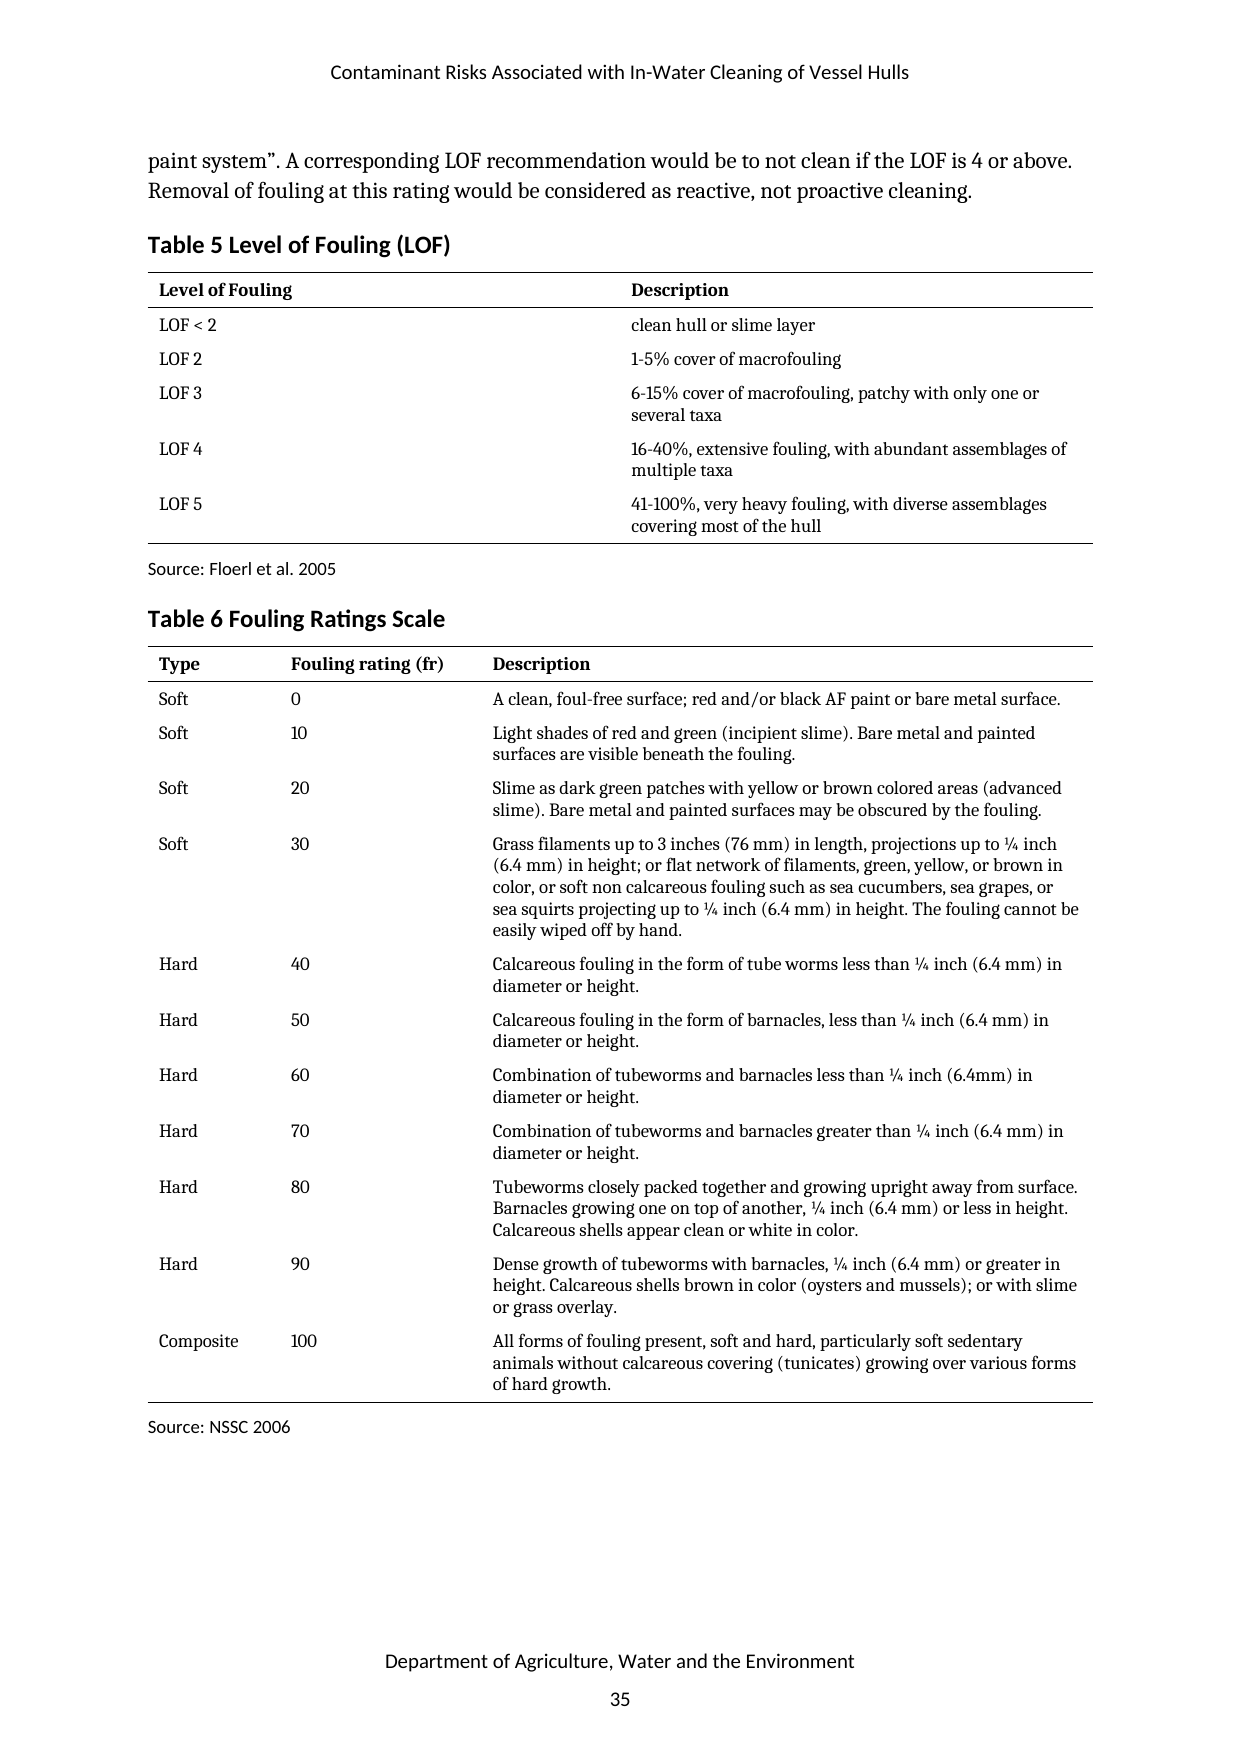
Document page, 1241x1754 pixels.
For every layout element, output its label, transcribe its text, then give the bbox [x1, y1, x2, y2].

table_cell Hard [148, 1114, 279, 1170]
text Source: NSSC 2006 [148, 1415, 1092, 1438]
table_header Type [148, 647, 279, 681]
table_cell 50 [280, 1003, 481, 1059]
table_header Level of Fouling [148, 273, 620, 307]
table_cell LOF 4 [148, 432, 620, 487]
table_cell 20 [280, 772, 481, 827]
table_cell Composite [148, 1324, 279, 1402]
table_cell Hard [148, 1170, 279, 1247]
table_cell 10 [280, 716, 481, 772]
table_cell Calcareous fouling in the form of tube worms less than ¼ inch (6.4 mm) in diameter or height. [481, 948, 1092, 1003]
table_cell LOF 2 [148, 342, 620, 376]
table_cell 6-15% cover of macrofouling, patchy with only one or several taxa [620, 376, 1092, 432]
table_cell Tubeworms closely packed together and growing upright away from surface. Barnacles growing one on top of another, ¼ inch (6.4 mm) or less in height. Calcareous shells appear clean or white in color. [481, 1170, 1092, 1247]
table_cell 90 [280, 1247, 481, 1324]
table_cell Hard [148, 1059, 279, 1114]
table_cell Soft [148, 772, 279, 827]
table_cell LOF 3 [148, 376, 620, 432]
table_cell 80 [280, 1170, 481, 1247]
text Table 6 Fouling Ratings Scale [148, 603, 1092, 633]
table_cell Hard [148, 1003, 279, 1059]
table_cell 40 [280, 948, 481, 1003]
text Source: Floerl et al. 2005 [148, 557, 1092, 579]
table_cell Light shades of red and green (incipient slime). Bare metal and painted surfaces are visible beneath the fouling. [481, 716, 1092, 772]
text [148, 148, 1092, 204]
table_cell LOF 5 [148, 488, 620, 543]
text Table 5 Level of Fouling (LOF) [148, 229, 1092, 259]
table_cell Hard [148, 948, 279, 1003]
table_cell Soft [148, 827, 279, 947]
table_cell Dense growth of tubeworms with barnacles, ¼ inch (6.4 mm) or greater in height. Calcareous shells brown in color (oysters and mussels); or with slime or grass overlay. [481, 1247, 1092, 1324]
table_cell 60 [280, 1059, 481, 1114]
table_cell 30 [280, 827, 481, 947]
table_cell 0 [280, 682, 481, 716]
table_cell Combination of tubeworms and barnacles less than ¼ inch (6.4mm) in diameter or height. [481, 1059, 1092, 1114]
table_cell All forms of fouling present, soft and hard, particularly soft sedentary animals without calcareous covering (tunicates) growing over various forms of hard growth. [481, 1324, 1092, 1402]
table_cell Soft [148, 682, 279, 716]
table_cell 41-100%, very heavy fouling, with diverse assemblages covering most of the hull [620, 488, 1092, 543]
table_cell 100 [280, 1324, 481, 1402]
table_cell clean hull or slime layer [620, 308, 1092, 342]
table_cell LOF < 2 [148, 308, 620, 342]
table_cell Soft [148, 716, 279, 772]
table_cell Grass filaments up to 3 inches (76 mm) in length, projections up to ¼ inch (6.4 mm) in height; or flat network of filaments, green, yellow, or brown in color, or soft non calcareous fouling such as sea cucumbers, sea grapes, or sea squirts projecting up to ¼ inch (6.4 mm) in height. The fouling cannot be easily wiped off by hand. [481, 827, 1092, 947]
table_header Fouling rating (fr) [280, 647, 481, 681]
table_header Description [481, 647, 1092, 681]
table_cell Hard [148, 1247, 279, 1324]
table_cell A clean, foul-free surface; red and/or black AF paint or bare metal surface. [481, 682, 1092, 716]
table_cell Combination of tubeworms and barnacles greater than ¼ inch (6.4 mm) in diameter or height. [481, 1114, 1092, 1170]
table_header Description [620, 273, 1092, 307]
table_cell 70 [280, 1114, 481, 1170]
table_cell 16-40%, extensive fouling, with abundant assemblages of multiple taxa [620, 432, 1092, 487]
table_cell 1-5% cover of macrofouling [620, 342, 1092, 376]
table_cell Slime as dark green patches with yellow or brown colored areas (advanced slime). Bare metal and painted surfaces may be obscured by the fouling. [481, 772, 1092, 827]
table_cell Calcareous fouling in the form of barnacles, less than ¼ inch (6.4 mm) in diameter or height. [481, 1003, 1092, 1059]
